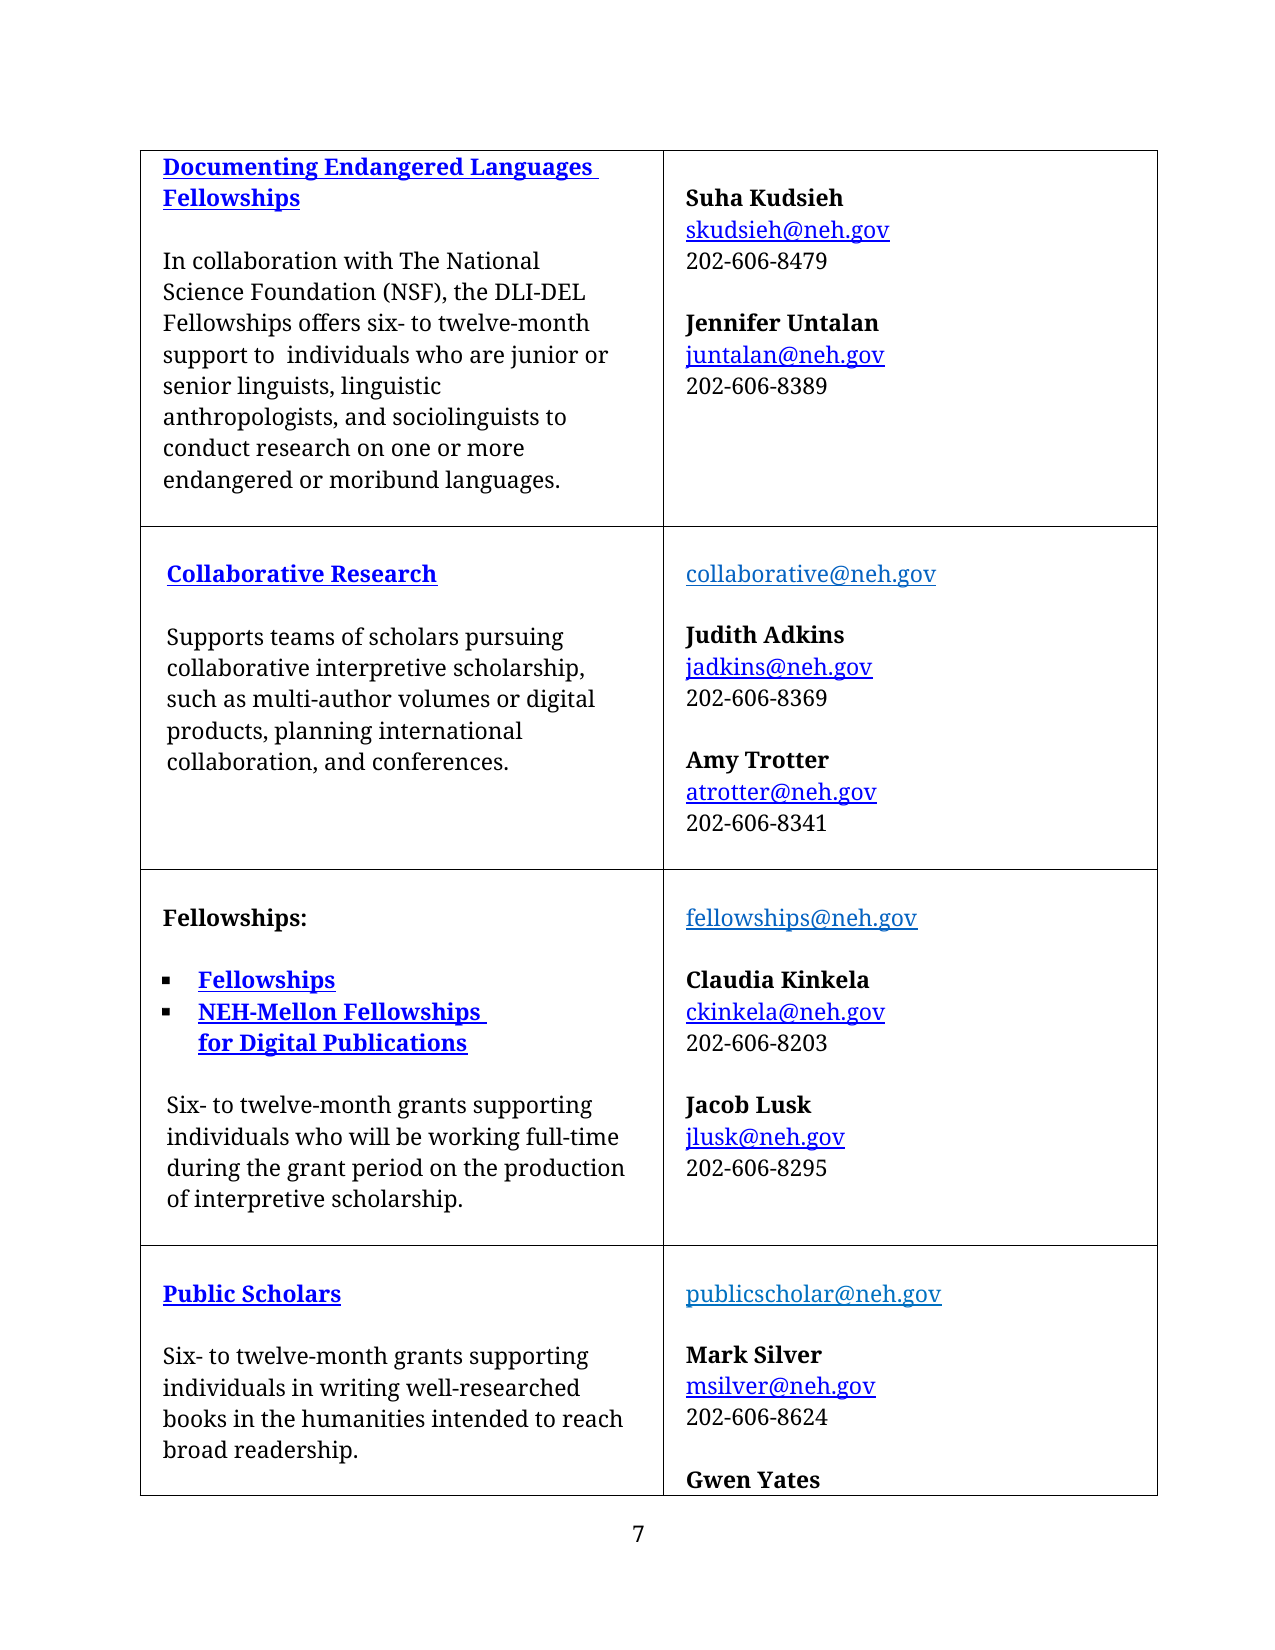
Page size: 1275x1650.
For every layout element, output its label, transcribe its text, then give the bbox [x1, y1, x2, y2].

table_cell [141, 1246, 663, 1495]
table_cell collaborative@neh.gov Judith Adkins jadkins@neh.gov 202-606-8369 Amy Trotter atrotter@neh.gov 202-606-8341 [664, 527, 1157, 869]
table_cell fellowships@neh.gov Claudia Kinkela ckinkela@neh.gov 202-606-8203 Jacob Lusk jlusk@neh.gov 202-606-8295 [664, 870, 1157, 1245]
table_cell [664, 1246, 1157, 1495]
table_cell Collaborative Research Supports teams of scholars pursuing collaborative interpretive scholarship, such as multi-author volumes or digital products, planning international collaboration, and conferences. [141, 527, 663, 869]
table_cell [141, 151, 663, 526]
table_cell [664, 151, 1157, 526]
table_cell Fellowships: Fellowships NEH-Mellon Fellowships for Digital Publications Six- to twelve-month grants supporting individuals who will be working full-time during the grant period on the production of interpretive scholarship. [141, 870, 663, 1245]
